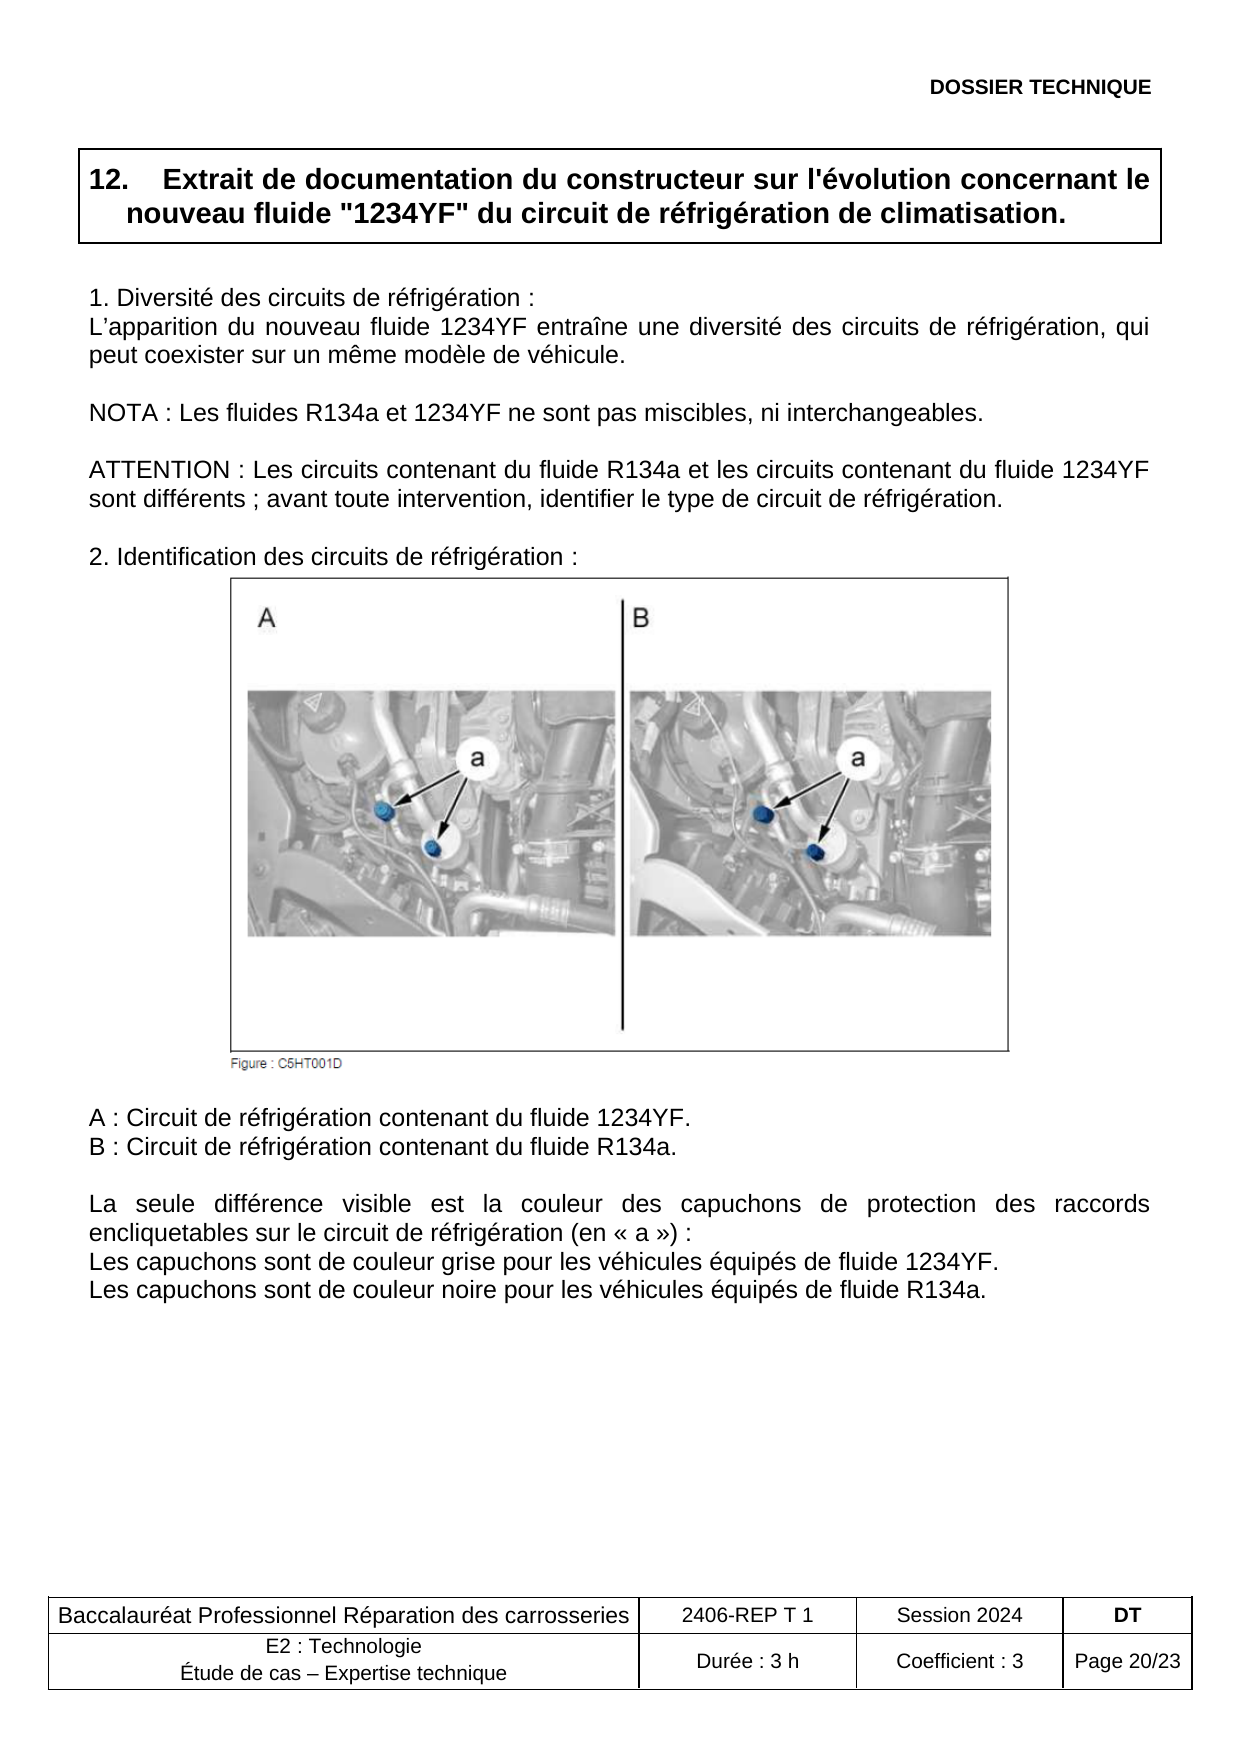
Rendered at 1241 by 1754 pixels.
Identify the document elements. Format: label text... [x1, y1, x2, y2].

text B : Circuit de réfrigération contenant du fluide R134a. [89, 1132, 1152, 1160]
text 1. Diversité des circuits de réfrigération : [89, 283, 1152, 312]
picture [227, 570, 1013, 1077]
subtitle Extrait de documentation du constructeur sur l'évolution concernant le nouveau fluide "1234YF" du circuit de réfrigération de climatisation. [80, 150, 1160, 242]
text La seule différence visible est la couleur des capuchons de protection des raccords encliquetables sur le circuit de réfrigération (en « a ») : [89, 1189, 1152, 1247]
text Les capuchons sont de couleur grise pour les véhicules équipés de fluide 1234YF. [89, 1247, 1152, 1275]
text NOTA : Les fluides R134a et 1234YF ne sont pas miscibles, ni interchangeables. [89, 398, 1152, 427]
text L’apparition du nouveau fluide 1234YF entraîne une diversité des circuits de réfrigération, qui peut coexister sur un même modèle de véhicule. [89, 312, 1152, 369]
text ATTENTION : Les circuits contenant du fluide R134a et les circuits contenant du fluide 1234YF sont différents ; avant toute intervention, identifier le type de circuit de réfrigération. [89, 455, 1152, 513]
text A : Circuit de réfrigération contenant du fluide 1234YF. [89, 1103, 1152, 1132]
text Les capuchons sont de couleur noire pour les véhicules équipés de fluide R134a. [89, 1275, 1152, 1304]
text 2. Identification des circuits de réfrigération : [89, 542, 1152, 570]
